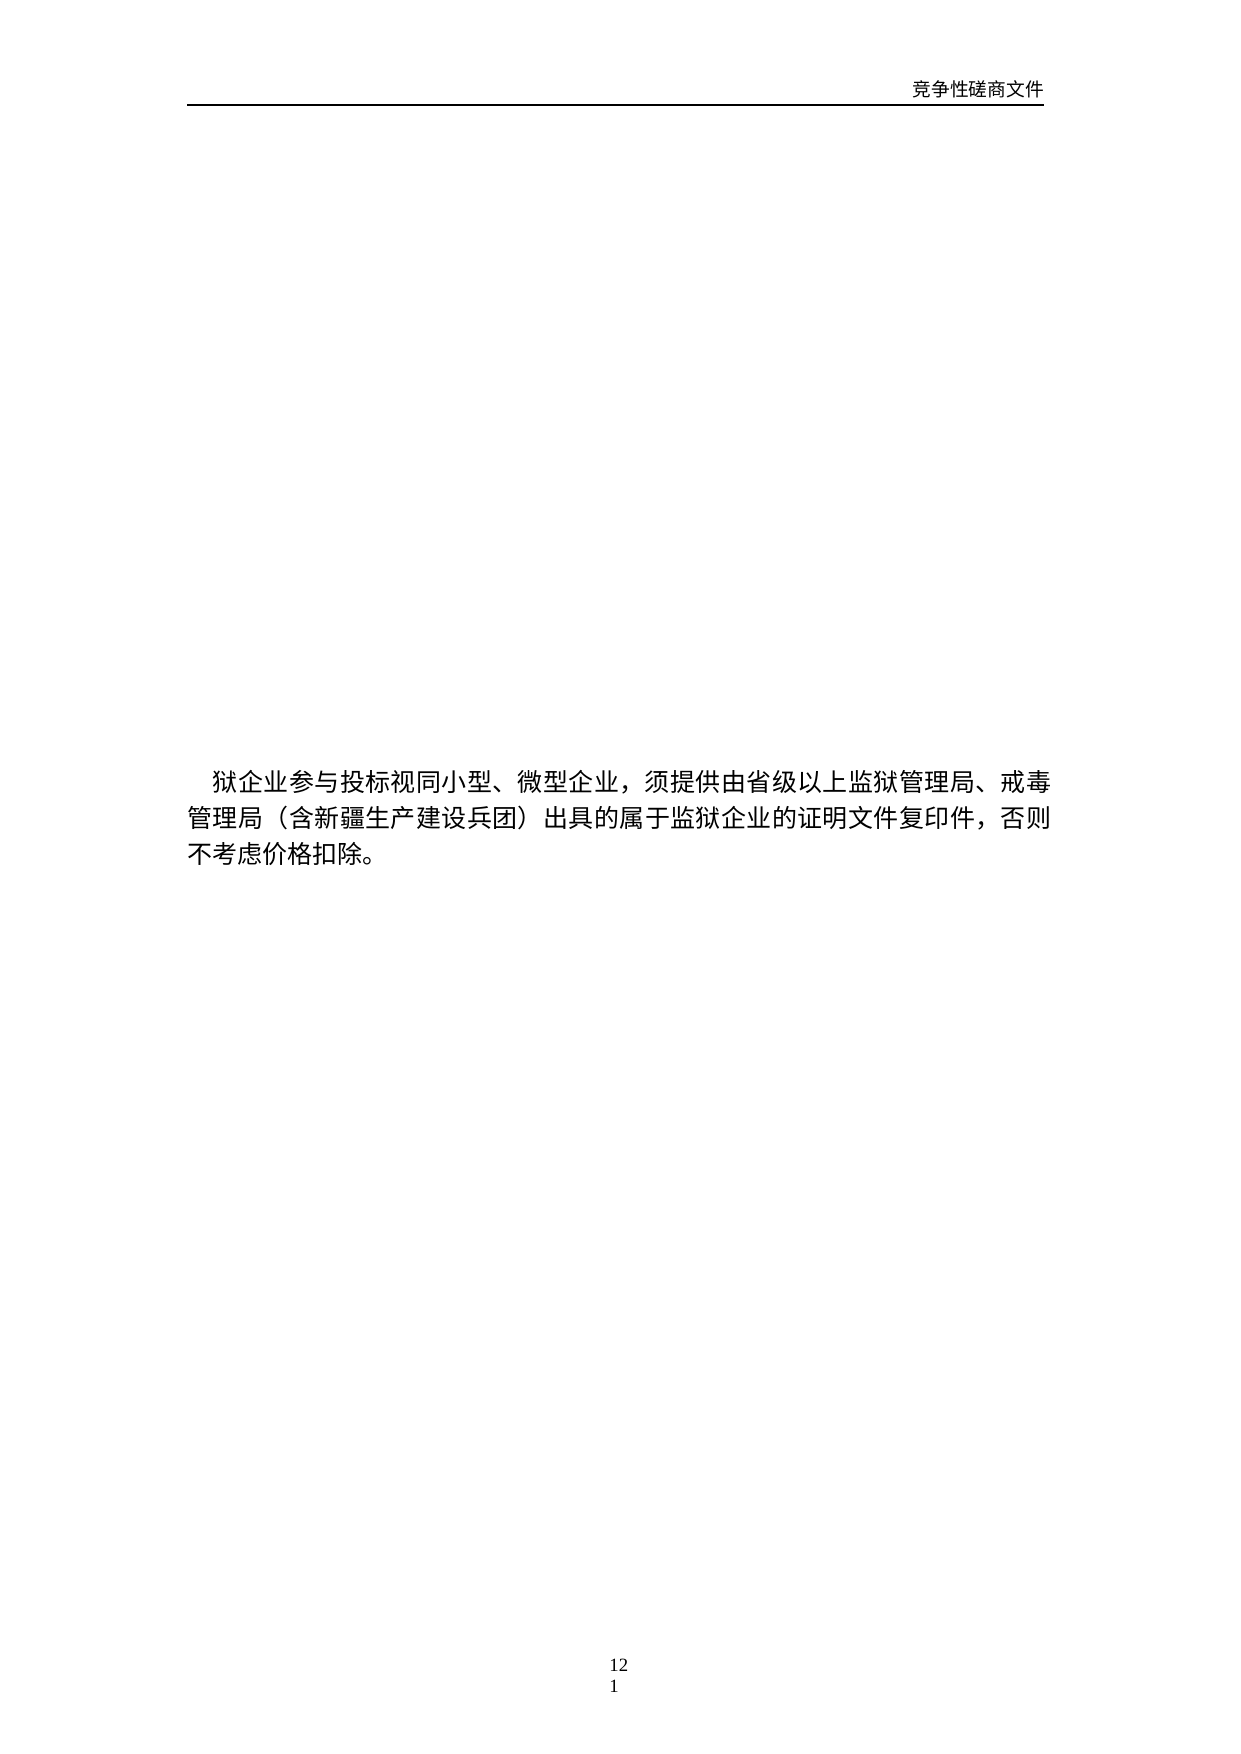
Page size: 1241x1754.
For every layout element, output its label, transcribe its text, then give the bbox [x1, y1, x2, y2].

text 狱企业参与投标视同小型、微型企业，须提供由省级以上监狱管理局、戒毒管理局（含新疆生产建设兵团）出具的属于监狱企业的证明文件复印件，否则不考虑价格扣除。 [187, 762, 1053, 871]
